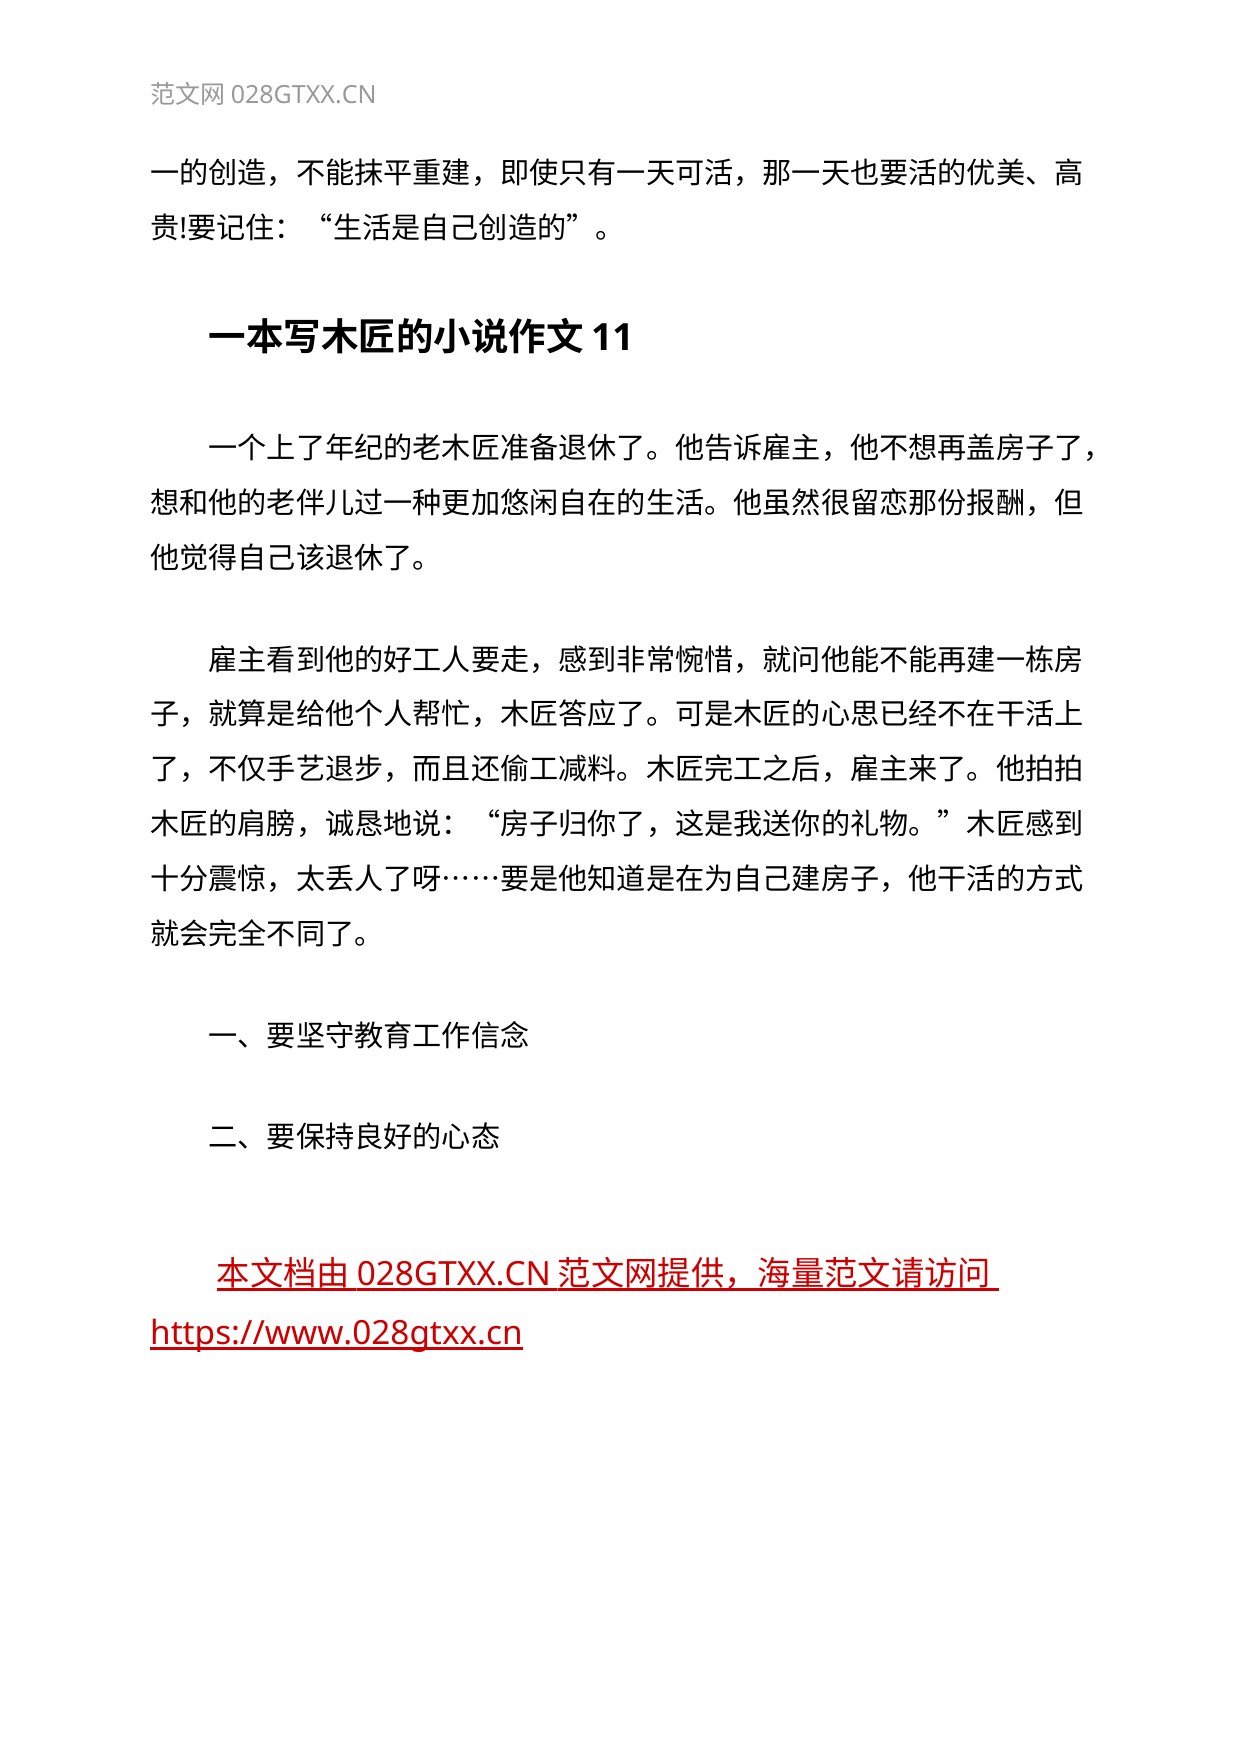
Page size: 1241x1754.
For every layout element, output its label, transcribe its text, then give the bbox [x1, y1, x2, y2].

text 本文档由028GTXX.CN范文网提供，海量范文请访问 https://www.028gtxx.cn [150, 1247, 1090, 1354]
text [150, 150, 1090, 247]
text 一本写木匠的小说作文11 [150, 307, 1090, 361]
text 雇主看到他的好工人要走，感到非常惋惜，就问他能不能再建一栋房子，就算是给他个人帮忙，木匠答应了。可是木匠的心思已经不在干活上了，不仅手艺退步，而且还偷工减料。木匠完工之后，雇主来了。他拍拍木匠的肩膀，诚恳地说：“房子归你了，这是我送你的礼物。”木匠感到十分震惊，太丢人了呀……要是他知道是在为自己建房子，他干活的方式就会完全不同了。 [150, 636, 1090, 953]
text 二、要保持良好的心态 [150, 1114, 1090, 1156]
text 一个上了年纪的老木匠准备退休了。他告诉雇主，他不想再盖房子了，想和他的老伴儿过一种更加悠闲自在的生活。他虽然很留恋那份报酬，但他觉得自己该退休了。 [150, 424, 1090, 577]
text 一、要坚守教育工作信念 [150, 1012, 1090, 1054]
